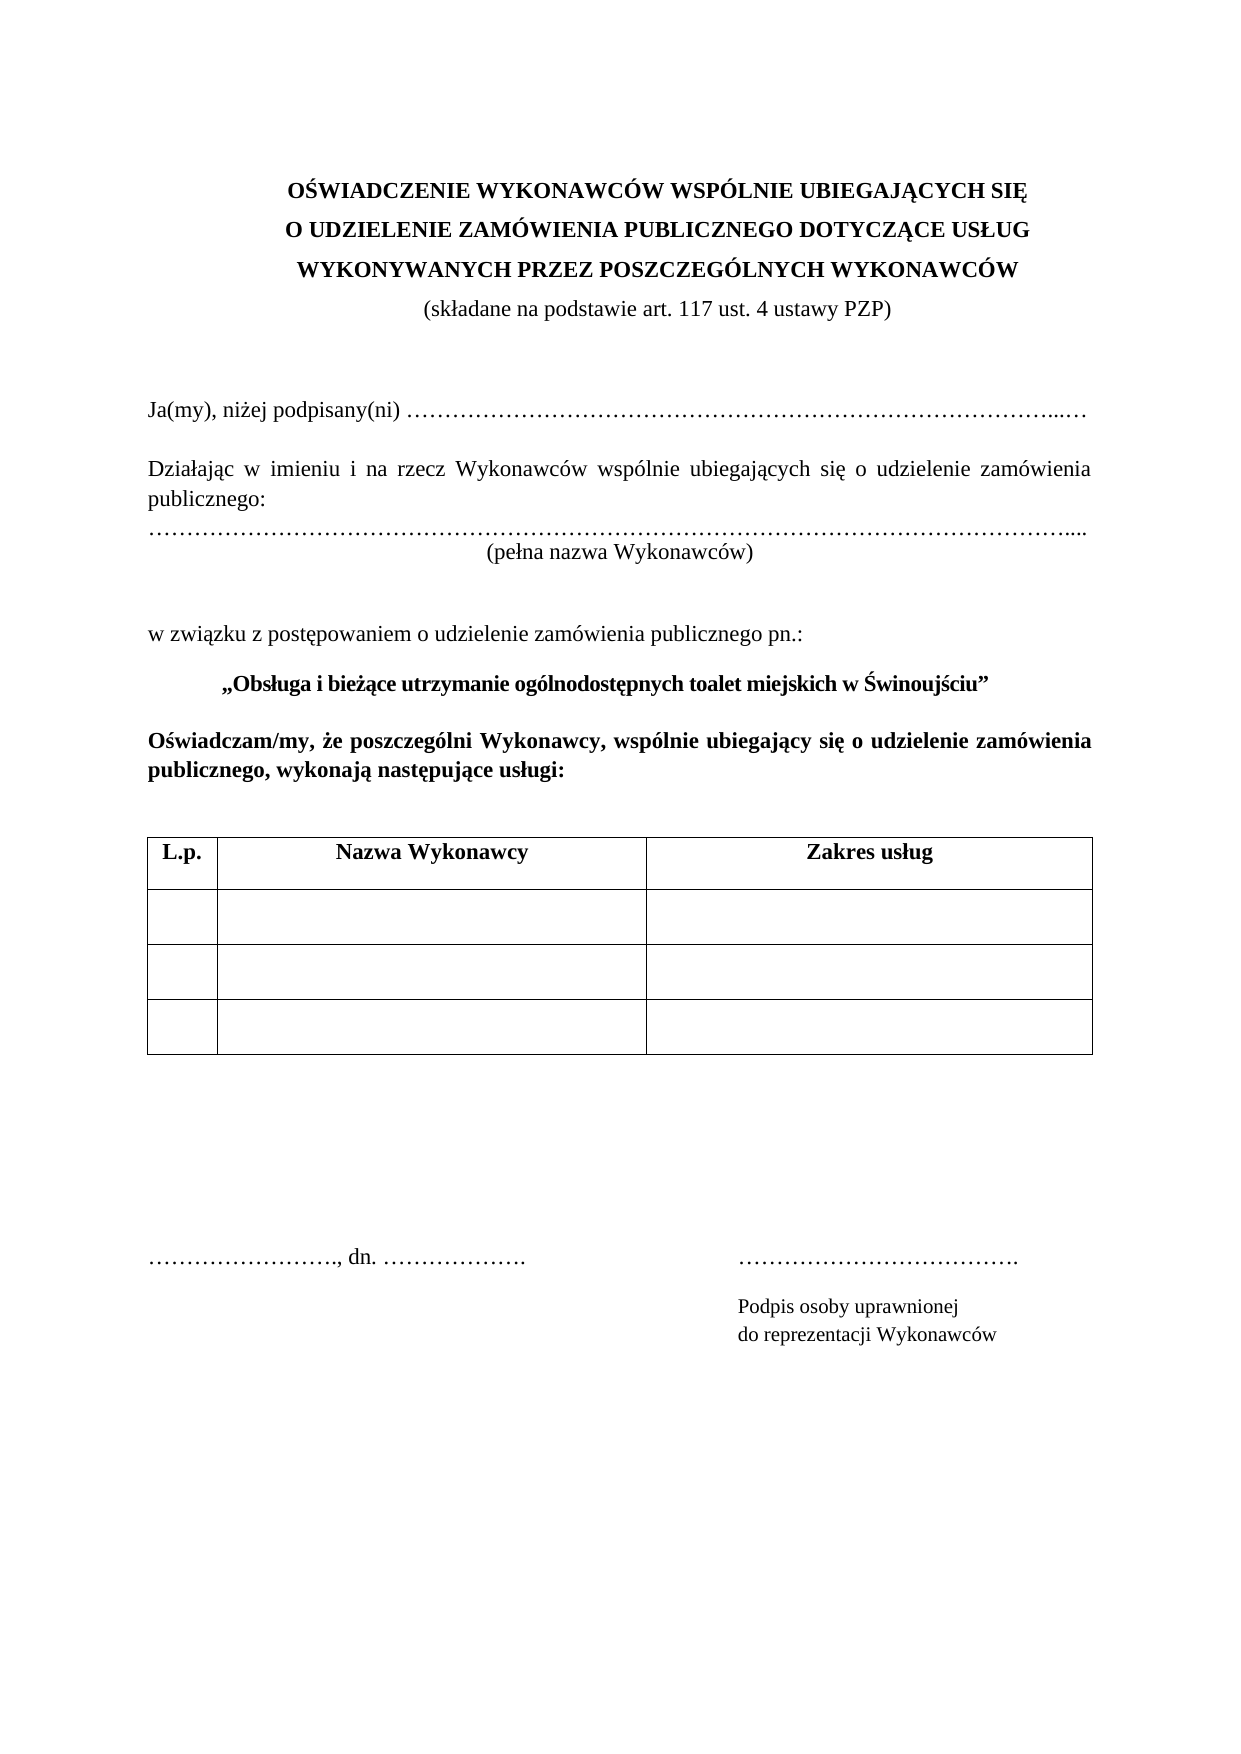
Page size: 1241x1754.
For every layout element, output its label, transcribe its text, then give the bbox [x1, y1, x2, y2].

text OŚWIADCZENIE WYKONAWCÓW WSPÓLNIE UBIEGAJĄCYCH SIĘ O UDZIELENIE ZAMÓWIENIA PUBLICZNEGO DOTYCZĄCE USŁUG WYKONYWANYCH PRZEZ POSZCZEGÓLNYCH WYKONAWCÓW (składane na podstawie art. 117 ust. 4 ustawy PZP) [223, 177, 1093, 322]
table_cell [647, 890, 1092, 944]
table_cell [647, 945, 1092, 999]
text Oświadczam/my, że poszczególni Wykonawcy, wspólnie ubiegający się o udzielenie zamówienia publicznego, wykonają następujące usługi: [148, 726, 1093, 783]
text w związku z postępowaniem o udzielenie zamówienia publicznego pn.: [148, 623, 1093, 646]
table_cell [148, 1000, 217, 1053]
text (pełna nazwa Wykonawców) [148, 541, 1093, 564]
table_header Zakres usług [647, 838, 1092, 889]
table_cell [647, 1000, 1092, 1053]
table_cell [148, 890, 217, 944]
table_cell [218, 1000, 646, 1053]
table_cell [148, 945, 217, 999]
text Działając w imieniu i na rzecz Wykonawców wspólnie ubiegających się o udzielenie zamówienia publicznego: ………………………………………………………………………………………………………….... [148, 453, 1093, 541]
table_header Nazwa Wykonawcy [218, 838, 646, 889]
table_cell [218, 890, 646, 944]
table_header L.p. [148, 838, 217, 889]
text „Obsługa i bieżące utrzymanie ogólnodostępnych toalet miejskich w Świnoujściu” [148, 669, 1093, 698]
text Ja(my), niżej podpisany(ni) …………………………………………………………………………...… [148, 394, 1093, 423]
text ……………………., dn. ………………. ………………………………. [148, 1243, 1093, 1269]
table_cell [218, 945, 646, 999]
text Podpis osoby uprawnionej do reprezentacji Wykonawców [738, 1294, 1093, 1346]
